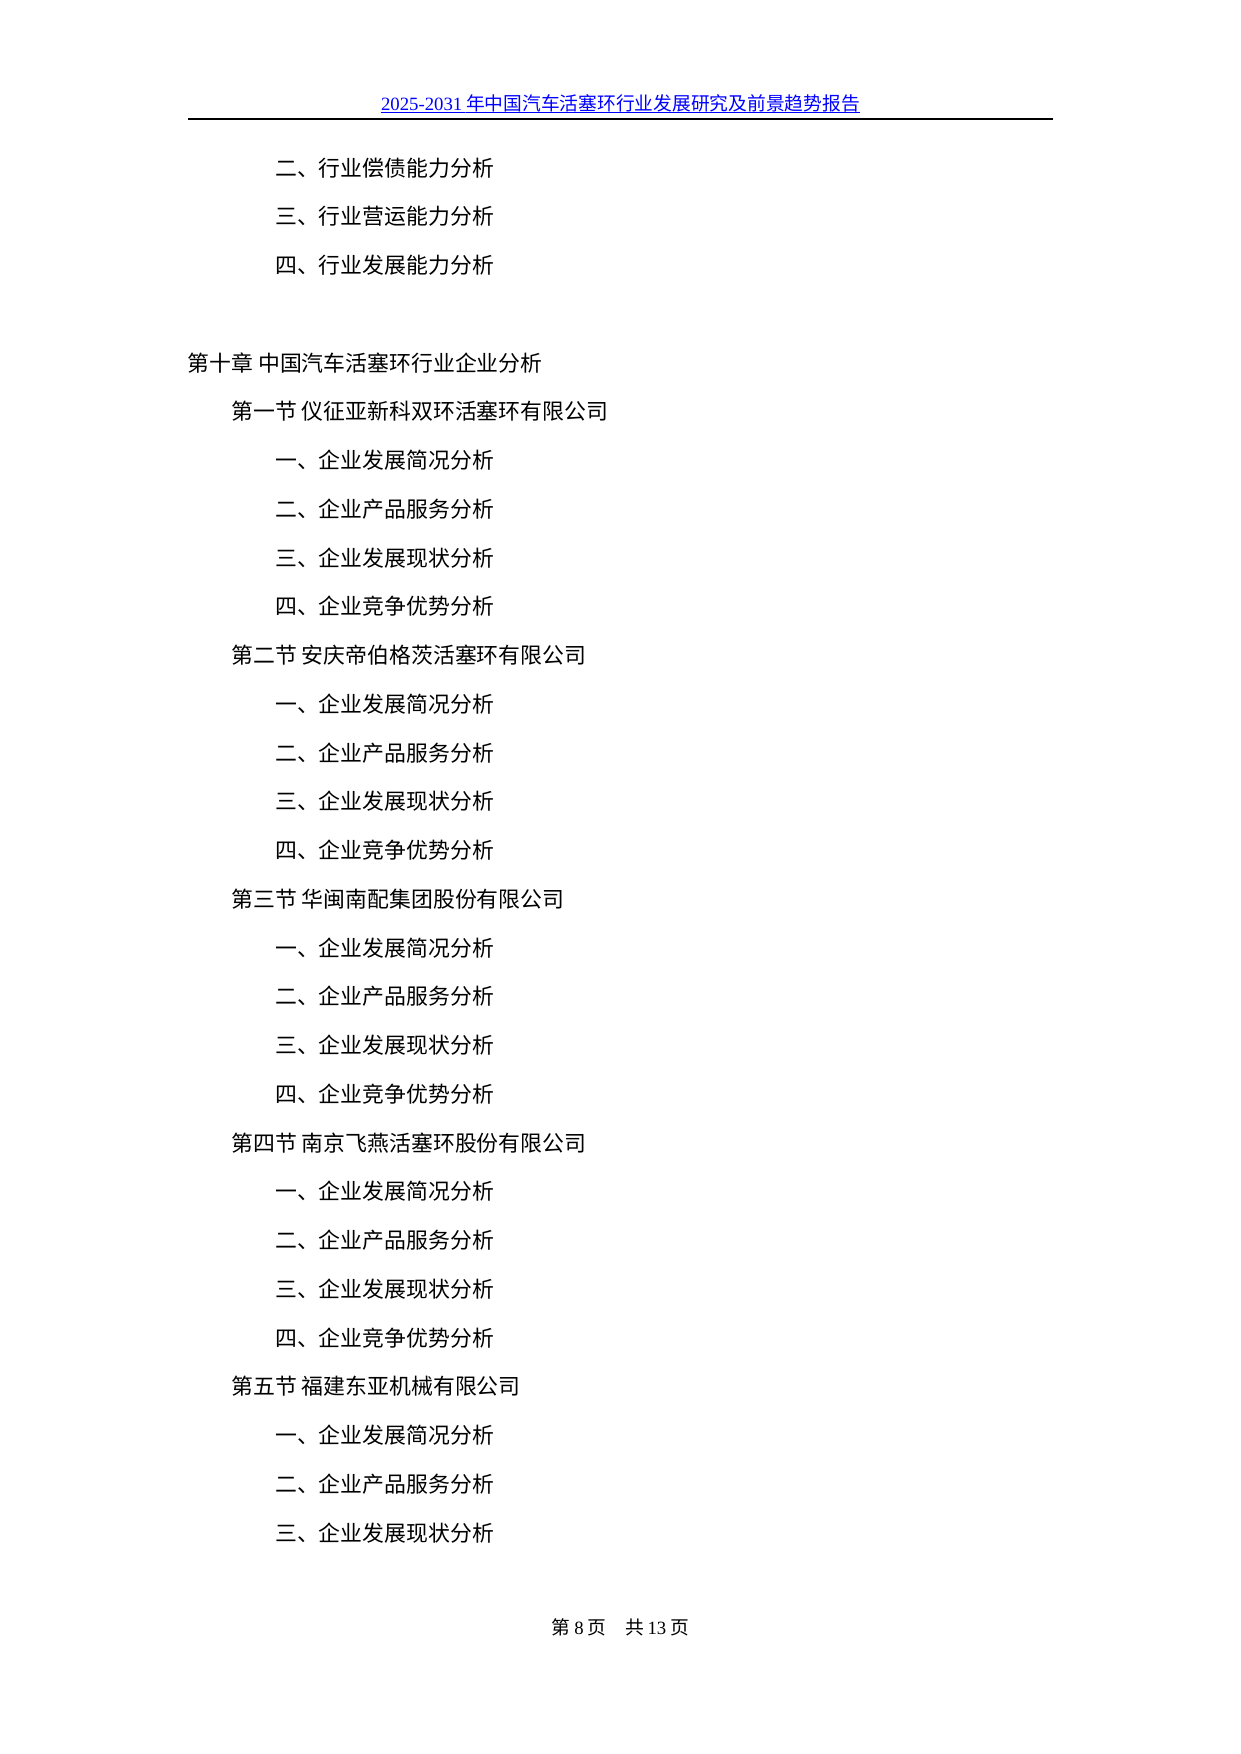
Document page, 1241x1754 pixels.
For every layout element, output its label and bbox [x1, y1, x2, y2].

text [187, 150, 1053, 1548]
